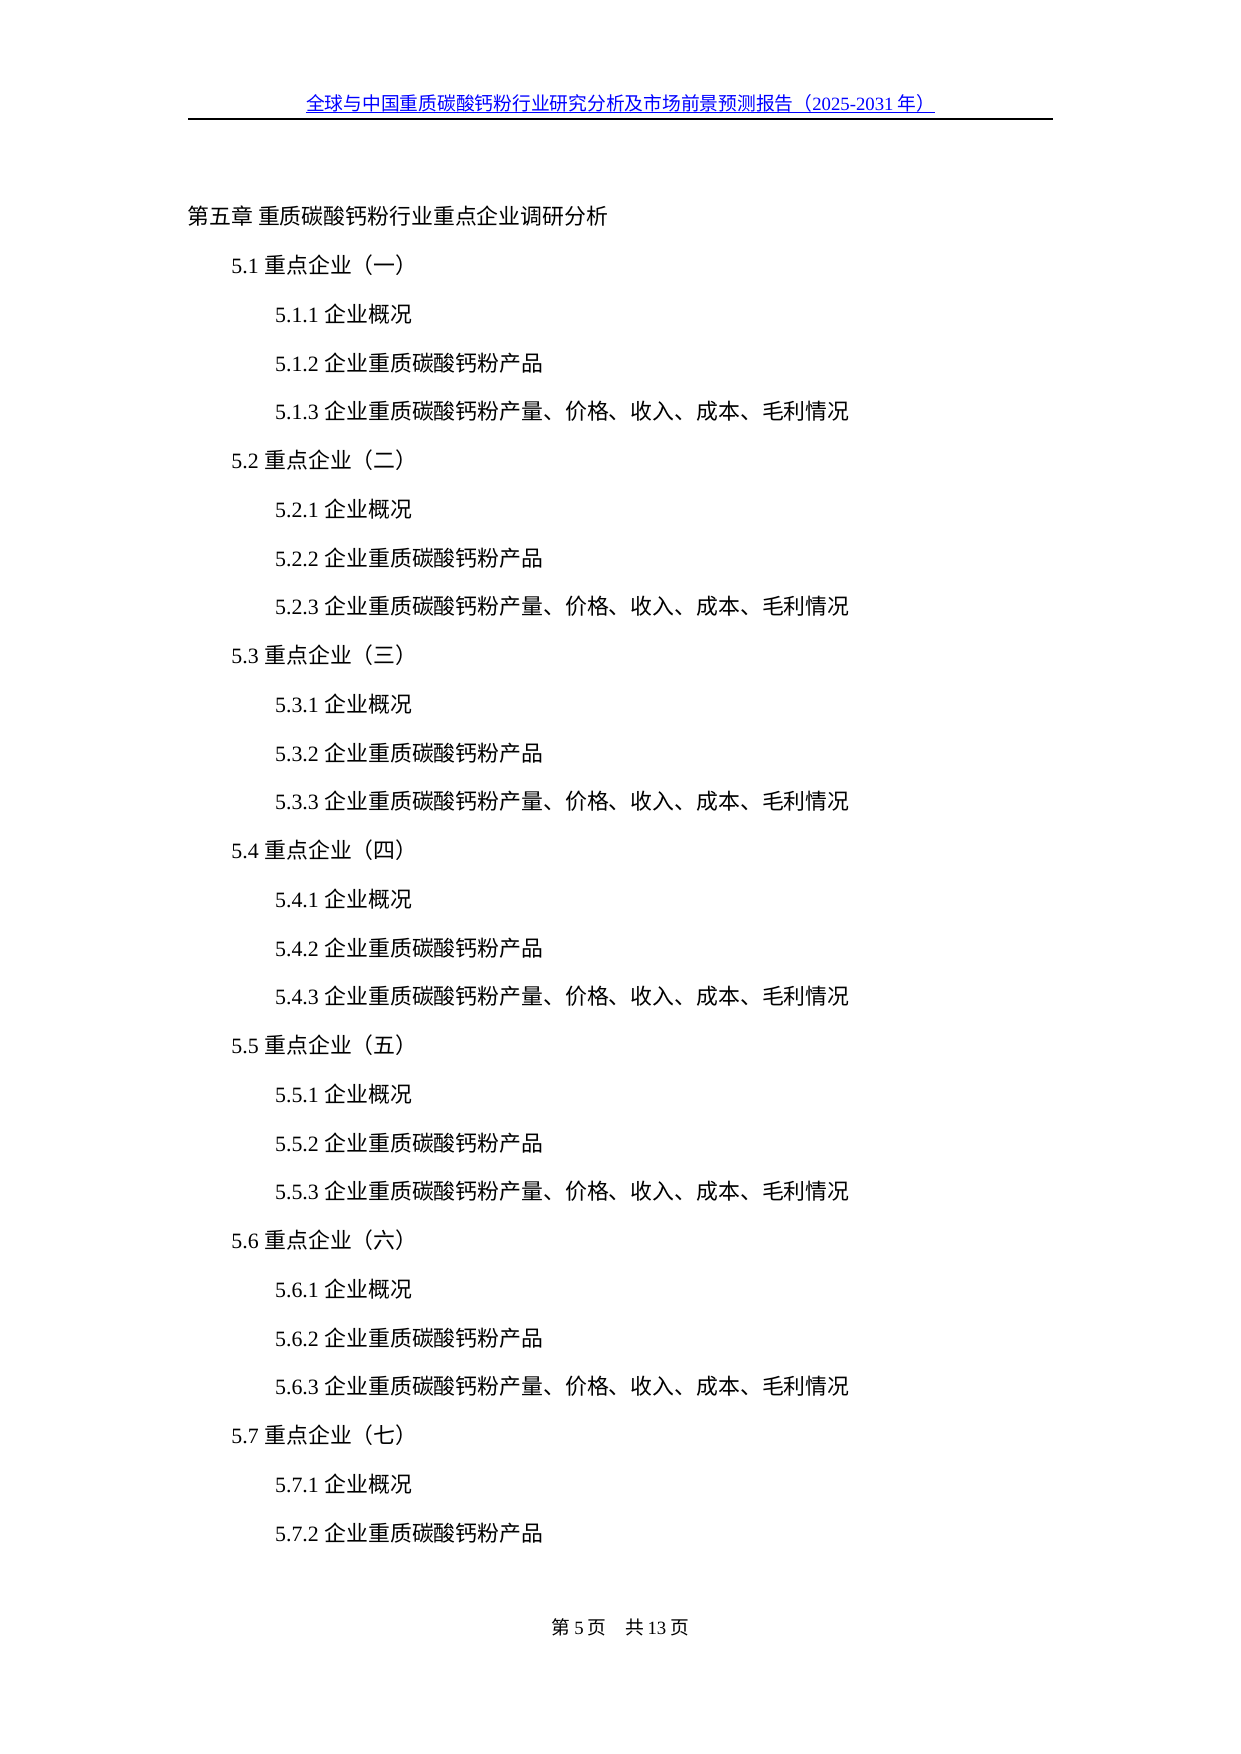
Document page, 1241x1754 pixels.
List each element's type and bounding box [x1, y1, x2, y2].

text [187, 150, 1053, 1548]
